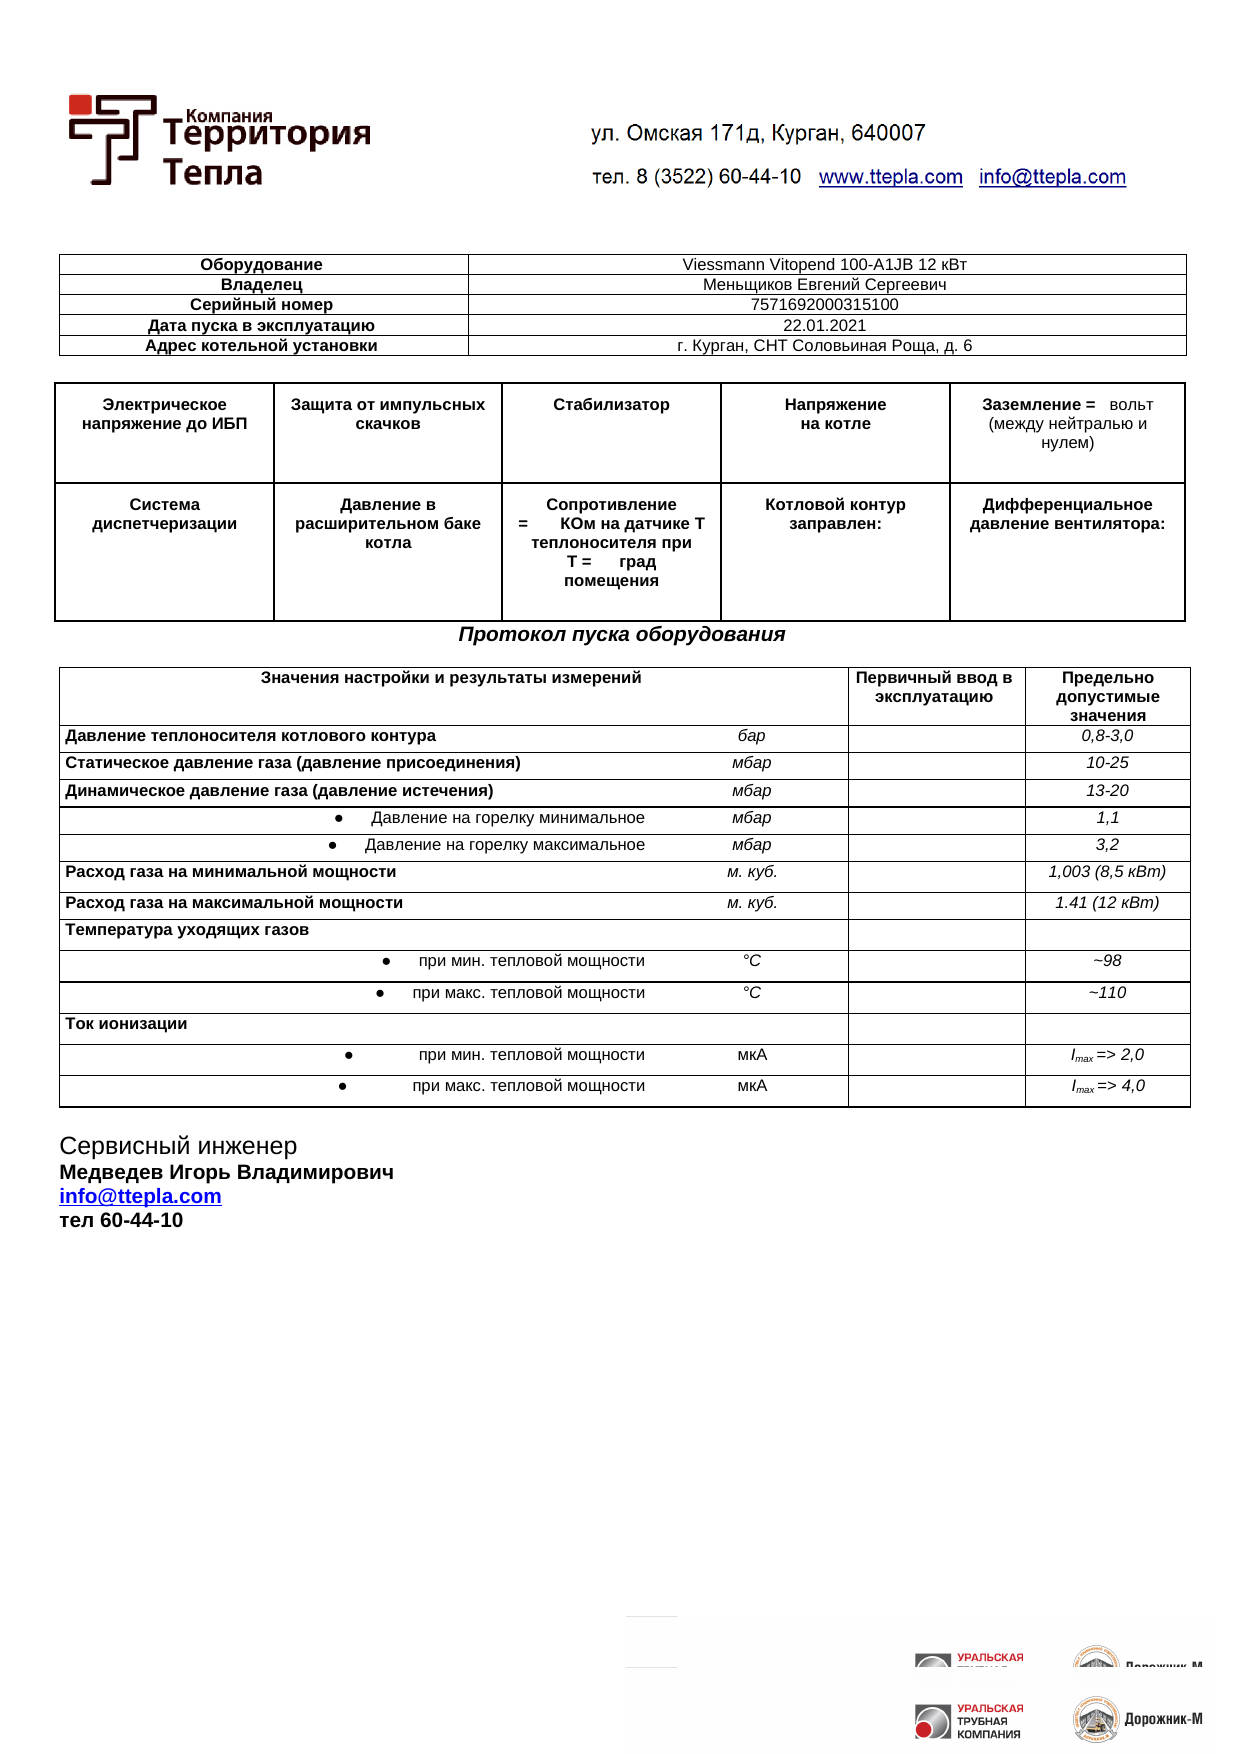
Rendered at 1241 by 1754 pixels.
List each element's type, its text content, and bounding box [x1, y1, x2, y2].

table_cell [849, 835, 1025, 861]
table_cell [849, 726, 1025, 752]
table_cell °С [656, 951, 848, 981]
table_cell мбар [656, 753, 848, 779]
table_cell при макс. тепловой мощности [60, 983, 656, 1013]
table_cell [849, 893, 1025, 919]
table_cell Котловой контур заправлен: [722, 484, 949, 620]
table_cell Imax => 2,0 [1026, 1045, 1190, 1075]
table_cell Дифференциальное давление вентилятора: [951, 484, 1184, 620]
table_header Предельно допустимые значения [1026, 668, 1190, 725]
table_cell [849, 951, 1025, 981]
table_cell Ток ионизации [60, 1014, 656, 1044]
table_cell 10-25 [1026, 753, 1190, 779]
table_header Стабилизатор [503, 384, 720, 482]
table_cell Меньщиков Евгений Сергеевич [469, 275, 1186, 294]
table_cell 0,8-3,0 [1026, 726, 1190, 752]
table_cell Динамическое давление газа (давление истечения) [60, 780, 656, 806]
table_cell Расход газа на минимальной мощности [60, 862, 656, 892]
table_cell мбар [656, 808, 848, 833]
table_cell 13-20 [1026, 780, 1190, 806]
table_header Первичный ввод в эксплуатацию [849, 668, 1025, 725]
table_cell [849, 808, 1025, 833]
table_cell 1,1 [1026, 808, 1190, 833]
table_cell [849, 753, 1025, 779]
table_cell при мин. тепловой мощности [60, 951, 656, 981]
table_cell [849, 1014, 1025, 1044]
table_header Оборудование [60, 255, 468, 274]
table_header Viessmann Vitopend 100-А1JB 12 кВт [469, 255, 1186, 274]
table_cell Дата пуска в эксплуатацию [60, 315, 468, 334]
text info@ttepla.com [59, 1184, 1181, 1208]
table_cell г. Курган, СНТ Соловьиная Роща, д. 6 [469, 336, 1186, 355]
table_cell мкA [656, 1076, 848, 1106]
table_cell Давление в расширительном баке котла [275, 484, 501, 620]
table_cell [656, 1014, 848, 1044]
table_cell м. куб. [656, 893, 848, 919]
table_cell [1026, 1014, 1190, 1044]
table_cell при мин. тепловой мощности [60, 1045, 656, 1075]
text Протокол пуска оборудования [59, 622, 1181, 646]
table_cell Сопротивление = КОм на датчике T теплоносителя при Т = град помещения [503, 484, 720, 620]
table_cell 22.01.2021 [469, 315, 1186, 334]
picture [625, 1616, 1215, 1754]
table_cell мбар [656, 780, 848, 806]
table_cell Давление теплоносителя котлового контура [60, 726, 656, 752]
table_cell ~110 [1026, 983, 1190, 1013]
table_header Заземление = вольт (между нейтралью и нулем) [951, 384, 1184, 482]
table_header Значения настройки и результаты измерений [60, 668, 848, 725]
table_cell [656, 920, 848, 950]
table_cell Imax => 4,0 [1026, 1076, 1190, 1106]
table_cell Расход газа на максимальной мощности [60, 893, 656, 919]
picture [59, 59, 1182, 225]
table_cell мкA [656, 1045, 848, 1075]
table_cell [1026, 920, 1190, 950]
text тел 60-44-10 [59, 1208, 1181, 1232]
table_cell [849, 1076, 1025, 1106]
table_cell °С [656, 983, 848, 1013]
table_cell 7571692000315100 [469, 295, 1186, 314]
table_cell [849, 1045, 1025, 1075]
table_cell 1.41 (12 кВт) [1026, 893, 1190, 919]
table_cell 1,003 (8,5 кВт) [1026, 862, 1190, 892]
table_cell м. куб. [656, 862, 848, 892]
table_cell Адрес котельной установки [60, 336, 468, 355]
table_cell Серийный номер [60, 295, 468, 314]
table_header Электрическое напряжение до ИБП [56, 384, 273, 482]
table_header Защита от импульсных скачков [275, 384, 501, 482]
table_cell [849, 780, 1025, 806]
table_cell при макс. тепловой мощности [60, 1076, 656, 1106]
table_cell 3,2 [1026, 835, 1190, 861]
text Сервисный инженер [59, 1131, 1181, 1160]
table_cell бар [656, 726, 848, 752]
table_cell Давление на горелку минимальное [60, 808, 656, 833]
table_header Напряжение на котле [722, 384, 949, 482]
table_cell [849, 983, 1025, 1013]
table_cell ~98 [1026, 951, 1190, 981]
table_cell Владелец [60, 275, 468, 294]
table_cell Система диспетчеризации [56, 484, 273, 620]
table_cell [849, 862, 1025, 892]
table_cell мбар [656, 835, 848, 861]
table_cell Давление на горелку максимальное [60, 835, 656, 861]
table_cell Статическое давление газа (давление присоединения) [60, 753, 656, 779]
table_cell [849, 920, 1025, 950]
table_cell Температура уходящих газов [60, 920, 656, 950]
text Медведев Игорь Владимирович [59, 1160, 1181, 1184]
